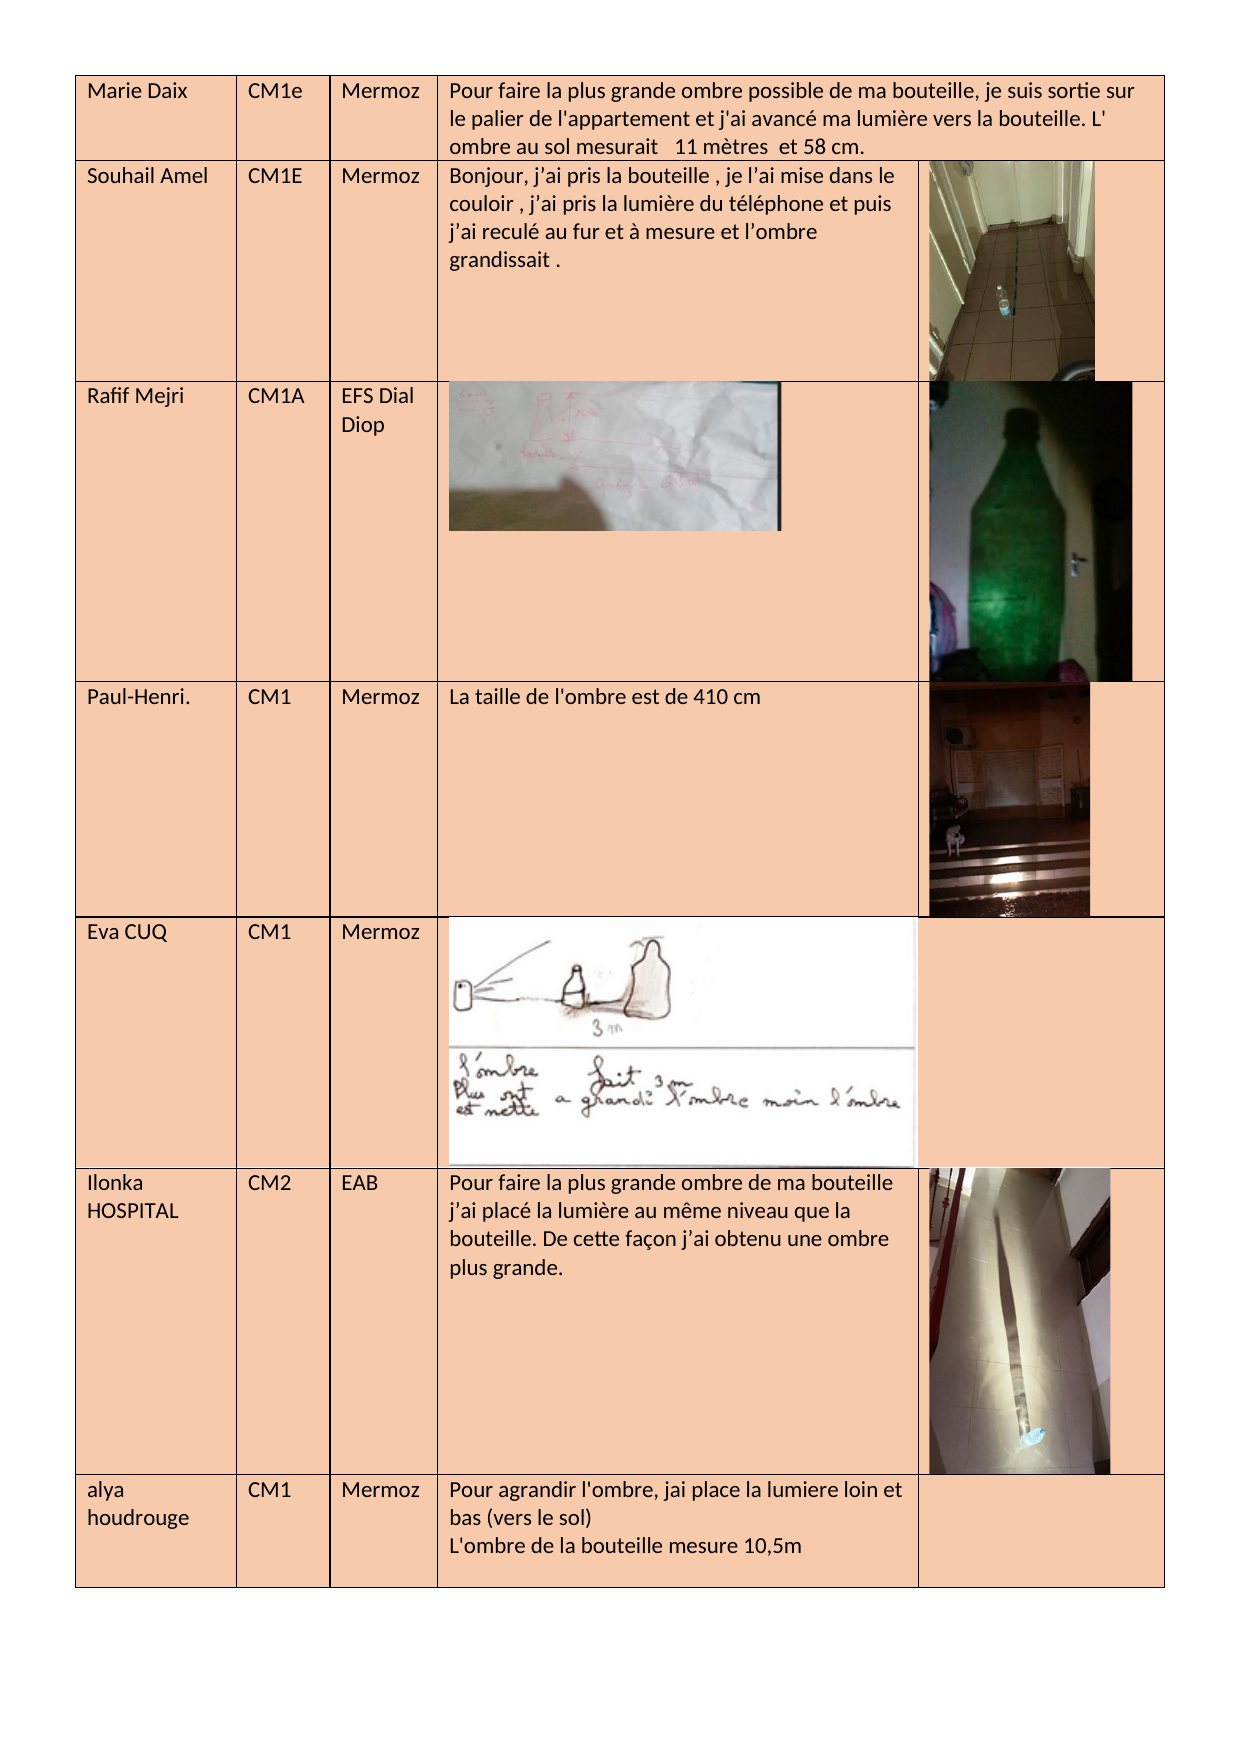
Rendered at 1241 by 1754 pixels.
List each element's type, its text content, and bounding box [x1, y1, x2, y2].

table_cell EAB [331, 1169, 437, 1474]
table_cell CM1A [237, 382, 329, 681]
table_cell [918, 918, 1164, 1167]
table_cell CM1e [237, 76, 329, 160]
picture [449, 381, 782, 531]
table_cell [919, 682, 929, 916]
table_cell alya houdrouge [76, 1475, 236, 1587]
table_cell Ilonka HOSPITAL [76, 1169, 236, 1474]
table_cell Bonjour, j’ai pris la bouteille , je l’ai mise dans le couloir , j’ai pris la lumière du téléphone et puis j’ai reculé au fur et à mesure et l’ombre grandissait . [438, 161, 918, 381]
table_cell Souhail Amel [76, 161, 236, 381]
table_cell Mermoz [331, 76, 437, 160]
table_cell [919, 161, 929, 381]
table_cell [1133, 382, 1164, 681]
table_cell Mermoz [331, 918, 437, 1167]
table_cell [438, 918, 449, 1167]
table_cell Mermoz [331, 1475, 437, 1587]
table_cell [1111, 1169, 1164, 1474]
table_cell [919, 1169, 929, 1474]
table_cell [1091, 682, 1164, 916]
table_cell [919, 1475, 1164, 1587]
table_cell CM1 [237, 918, 329, 1167]
table_cell Pour agrandir l'ombre, jai place la lumiere loin et bas (vers le sol) L'ombre de la bouteille mesure 10,5m [438, 1475, 918, 1587]
table_cell La taille de l'ombre est de 410 cm [438, 682, 918, 916]
picture [929, 161, 1133, 917]
picture [449, 917, 918, 1168]
table_cell CM1 [237, 682, 329, 916]
table_cell Rafif Mejri [76, 382, 236, 681]
table_cell [1095, 161, 1164, 381]
table_cell Pour faire la plus grande ombre de ma bouteille j’ai placé la lumière au même niveau que la bouteille. De cette façon j’ai obtenu une ombre plus grande. [438, 1169, 918, 1474]
picture [929, 1168, 1111, 1474]
table_cell Pour faire la plus grande ombre possible de ma bouteille, je suis sortie sur le palier de l'appartement et j'ai avancé ma lumière vers la bouteille. L' ombre au sol mesurait 11 mètres et 58 cm. [438, 76, 1164, 160]
table_cell Mermoz [331, 161, 437, 381]
table_cell Eva CUQ [76, 918, 236, 1167]
table_cell Marie Daix [76, 76, 236, 160]
table_cell EFS Dial Diop [331, 382, 437, 681]
table_cell Mermoz [331, 682, 437, 916]
table_cell [919, 382, 929, 681]
table_cell [438, 382, 918, 681]
table_cell CM2 [237, 1169, 329, 1474]
table_cell Paul-Henri. [76, 682, 236, 916]
table_cell CM1E [237, 161, 329, 381]
table_cell CM1 [237, 1475, 329, 1587]
